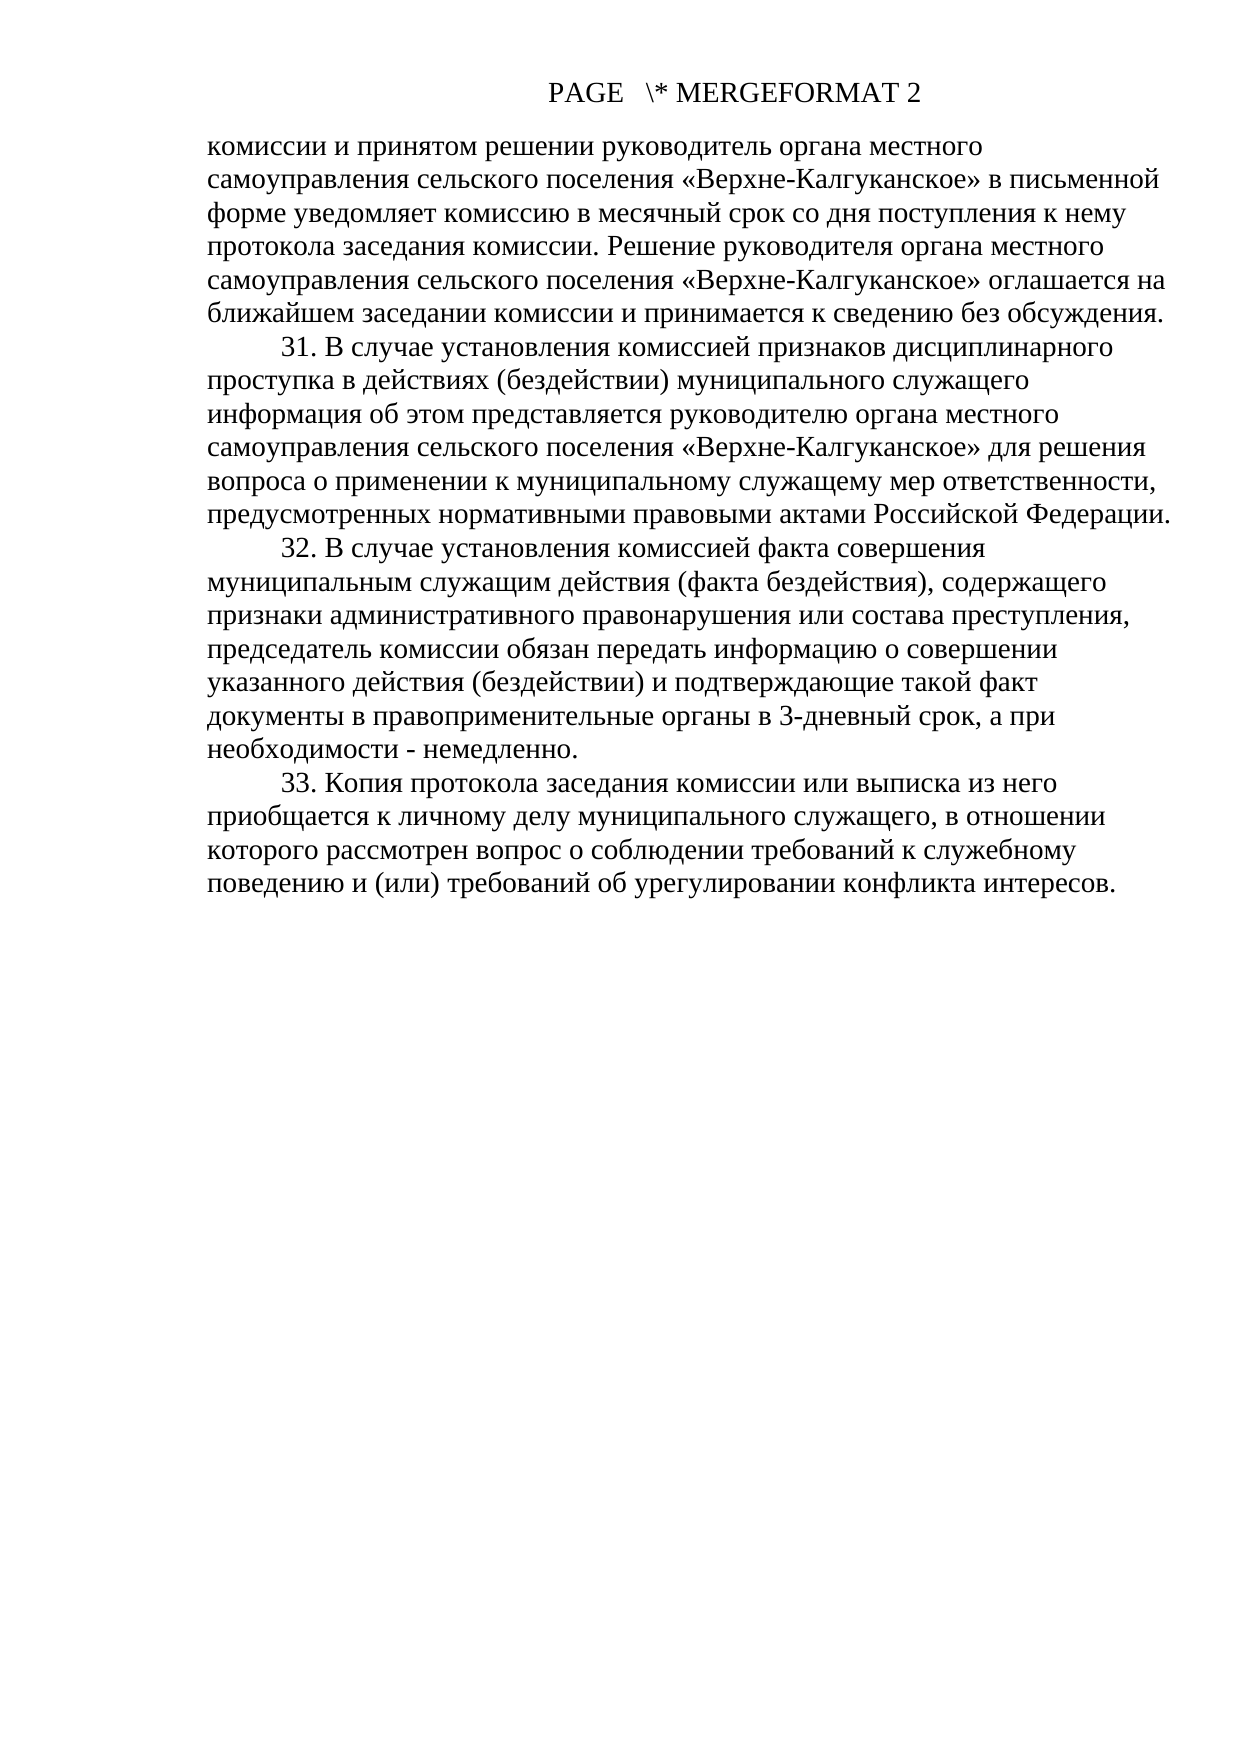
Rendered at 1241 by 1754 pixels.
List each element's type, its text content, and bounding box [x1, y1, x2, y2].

text 31. В случае установления комиссией признаков дисциплинарного проступка в действиях (бездействии) муниципального служащего информация об этом представляется руководителю органа местного самоуправления сельского поселения «Верхне-Калгуканское» для решения вопроса о применении к муниципальному служащему мер ответственности, предусмотренных нормативными правовыми актами Российской Федерации. [207, 329, 1181, 530]
text 32. В случае установления комиссией факта совершения муниципальным служащим действия (факта бездействия), содержащего признаки административного правонарушения или состава преступления, председатель комиссии обязан передать информацию о совершении указанного действия (бездействии) и подтверждающие такой факт документы в правоприменительные органы в 3-дневный срок, а при необходимости - немедленно. [207, 530, 1181, 765]
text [207, 128, 1181, 329]
text 33. Копия протокола заседания комиссии или выписка из него приобщается к личному делу муниципального служащего, в отношении которого рассмотрен вопрос о соблюдении требований к служебному поведению и (или) требований об урегулировании конфликта интересов. [207, 765, 1181, 899]
